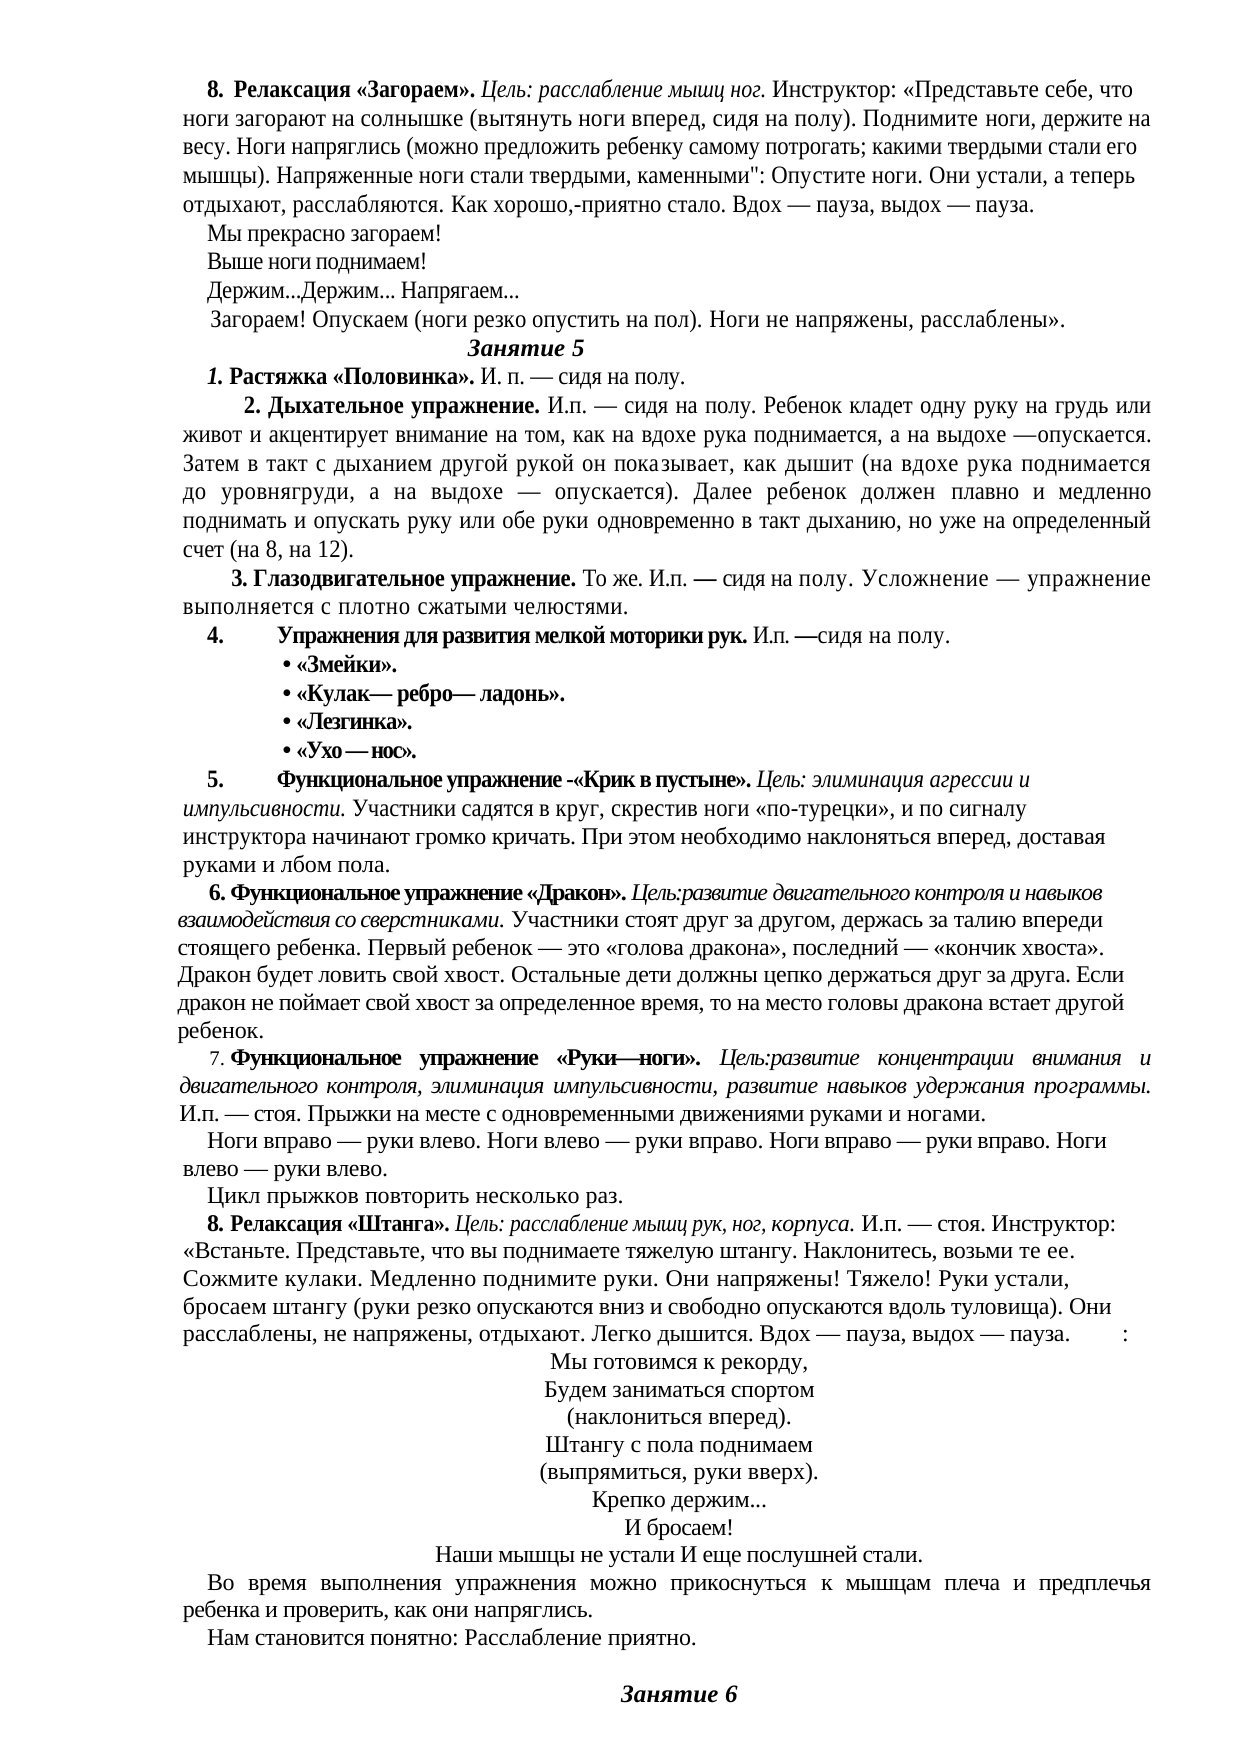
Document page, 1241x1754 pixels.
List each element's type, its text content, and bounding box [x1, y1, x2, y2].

text 5. Функциональное упражнение -«Крик в пустыне». Цель: элиминация агрессии и импульсивности. Участники садятся в круг, скрестив ноги «по-турецки», и по сигналу инструктоpa начинают громко кричать. При этом необходимо наклоняться вперед, доставая руками и лбом пола. [183, 764, 1152, 878]
text Штангу с пола поднимаем [183, 1430, 1152, 1457]
text 8. Релаксация «Штанга». Цель: расслабление мышц рук, ног, корпуса. И.п. — стоя. Инструктор: «Встаньте. Представьте, что вы поднимаете тяжелую штангу. Наклонитесь, возьми те ее. Сожмите кулаки. Медленно поднимите руки. Они напряжены! Тяжело! Руки устали, бросаем штангу (руки резко опускаются вниз и свободно опускаются вдоль туловища). Они расслаблены, не напряжены, отдыхают. Легко дышится. Вдох — пауза, выдох — пауза. : [183, 1209, 1152, 1347]
text Ноги вправо — руки влево. Ноги влево — руки вправо. Ноги вправо — руки вправо. Ноги влево — руки влево. [183, 1126, 1152, 1181]
list Функциональное упражнение «Дракон». Цель:развитие двигательного контроля и навыков взаимодействия со сверстниками. Участники стоят друг за другом, держась за талию впереди стоящего ребенка. Первый ребенок — это «голова дракона», последний — «кончик хвоста». Дракон будет ловить свой хвост. Остальные дети должны цепко держаться друг за друга. Если дракон не поймает свой хвост за определенное время, то на место головы дракона встает другой ребенок. [177, 878, 1152, 1043]
text 8. Релаксация «Загораем». Цель: расслабление мышц ног. Инструктор: «Представьте себе, что ноги загорают на солнышке (вытянуть ноги вперед, сидя на полу). Поднимите ноги, держите на весу. Ноги напряглись (можно предложить ребенку самому потрогать; какими твердыми стали его мышцы). Напряженные ноги стали твердыми, каменными": Опустите ноги. Они устали, а теперь отдыхают, расслабляются. Как хорошо,-приятно стало. Вдох — пауза, выдох — пауза. [183, 74, 1152, 218]
list «Кулак— ребро— ладонь». [282, 678, 1152, 706]
list «Змейки». [282, 649, 1152, 678]
text Нам становится понятно: Расслабление приятно. [183, 1623, 1152, 1651]
text Будем заниматься спортом [183, 1374, 1152, 1402]
text Занятие 5 [183, 333, 1152, 361]
text 1. Растяжка «Половинка». И. п. — сидя на полу. [183, 361, 1152, 390]
text Наши мышцы не устали И еще послушней стали. [183, 1540, 1152, 1568]
text 2. Дыхательное упражнение. И.п. — сидя на полу. Ребенок кладет одну руку на грудь или живот и акцентирует внимание на том, как на вдохе рука поднимается, а на выдохе —опускается. Затем в такт с дыханием другой рукой он показывает, как дышит (на вдохе рука поднимается до уровнягруди, а на выдохе — опускается). Далее ребенок должен плавно и медленно поднимать и опускать руку или обе руки одновременно в такт дыханию, но уже на определенный счет (на 8, на 12). [183, 390, 1152, 563]
text Крепко держим... [183, 1485, 1152, 1513]
text Занятие 6 [183, 1679, 1152, 1708]
list «Лезгинка». [282, 706, 1152, 735]
text Цикл прыжков повторить несколько раз. [183, 1181, 1152, 1209]
text И бросаем! [183, 1513, 1152, 1540]
text Выше ноги поднимаем! [183, 246, 1152, 275]
text Во время выполнения упражнения можно прикоснуться к мышцам плеча и предплечья ребенка и проверить, как они напряглись. [183, 1568, 1152, 1623]
text Мы готовимся к рекорду, [183, 1347, 1152, 1374]
list Функциональное упражнение «Руки—ноги». Цель:развитие концентрации внимания и двигательного контроля, элиминация импульсивности, развитие навыков удержания программы. И.п. — стоя. Прыжки на месте с одновременными движениями руками и ногами. [179, 1043, 1152, 1126]
text 3. Глазодвигательное упражнение. То же. И.п. — сидя на полу. Усложнение — упражнение выполняется с плотно сжатыми челюстями. [183, 563, 1152, 620]
text Держим...Держим... Напрягаем... [183, 275, 1152, 304]
text (выпрямиться, руки вверх). [183, 1457, 1152, 1485]
text Мы прекрасно загораем! [183, 218, 1152, 246]
list «Ухо — нос». [282, 735, 1152, 764]
text (наклониться вперед). [183, 1402, 1152, 1430]
text 4. Упражнения для развития мелкой моторики рук. И.п. —сидя на полу. [183, 620, 1152, 649]
text Загораем! Опускаем (ноги резко опустить на пол). Ноги не напряжены, расслаблены». [177, 304, 1152, 333]
